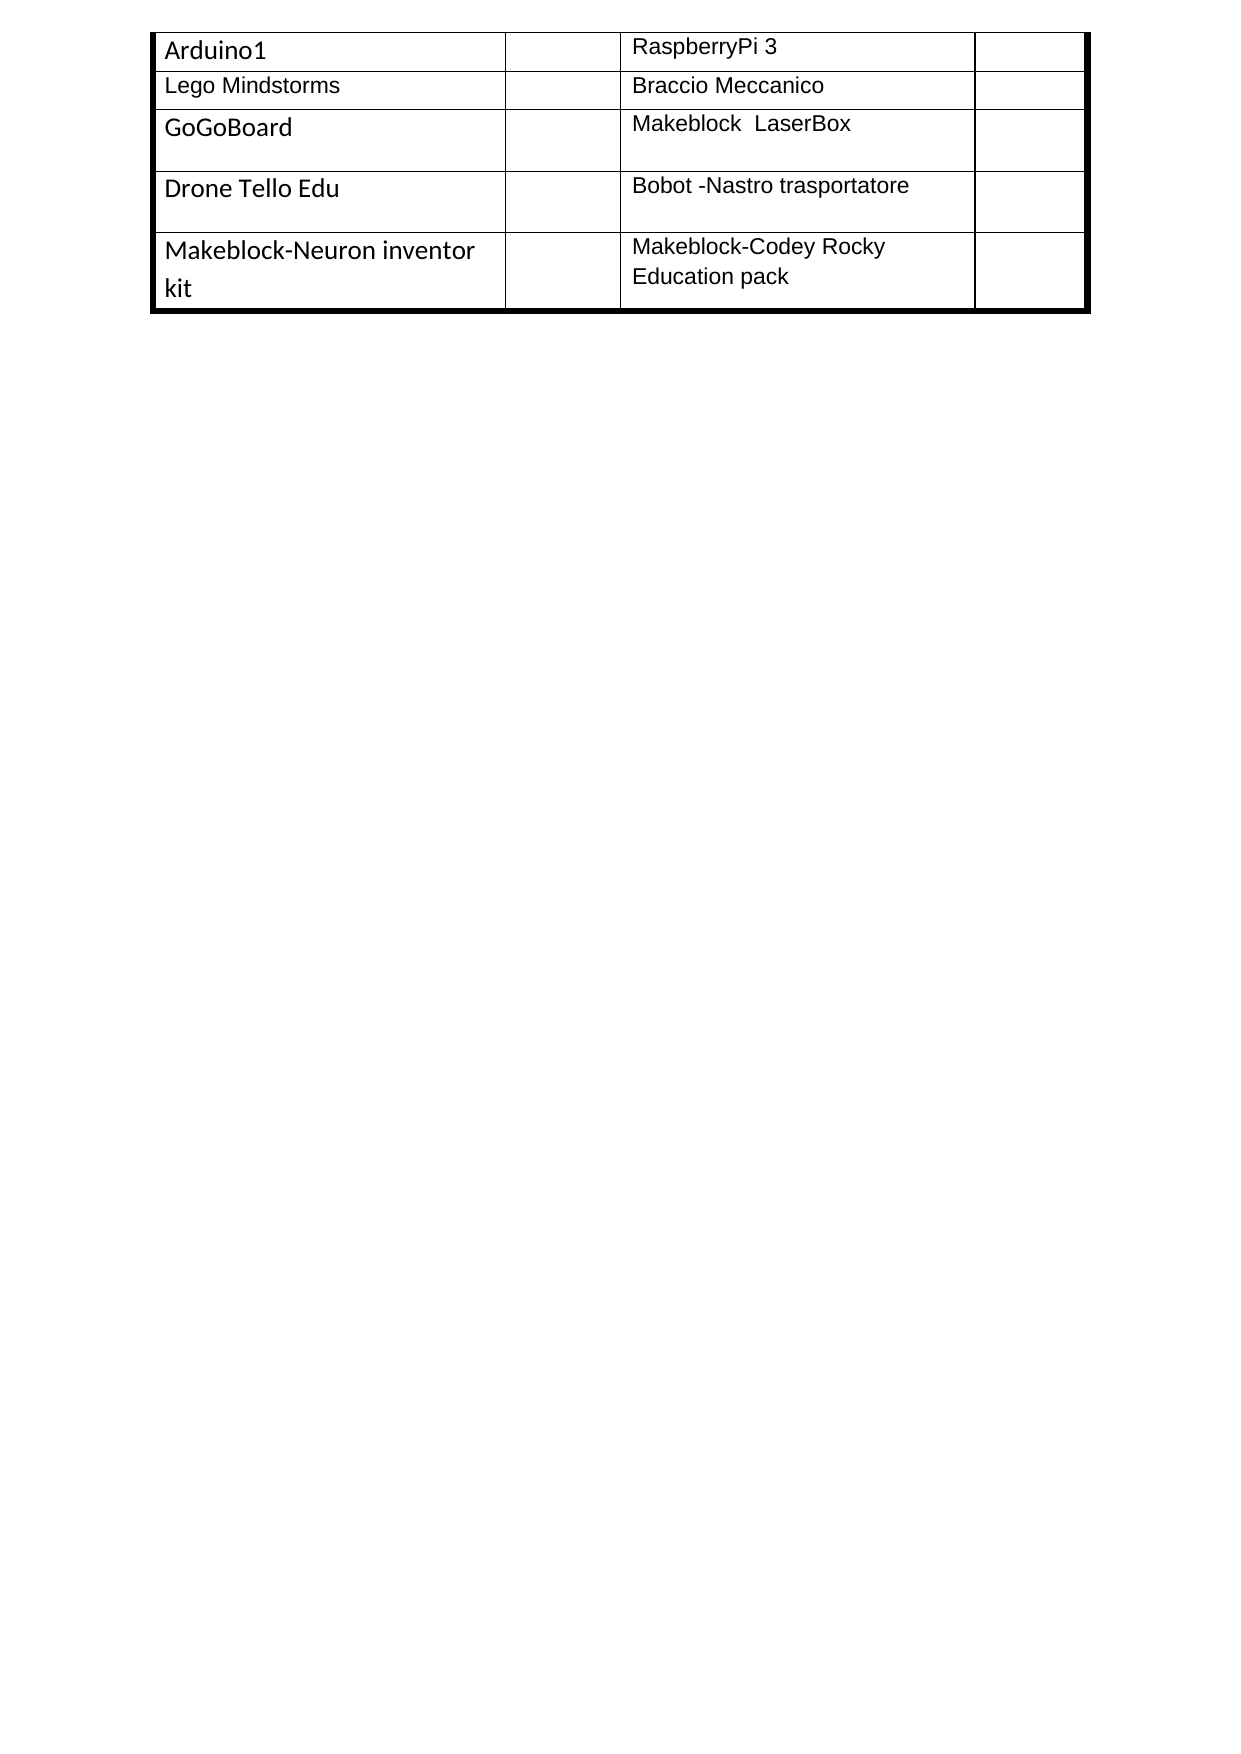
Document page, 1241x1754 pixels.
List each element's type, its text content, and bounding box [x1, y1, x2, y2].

table_cell Arduino1 [156, 33, 505, 71]
table_cell [506, 110, 620, 171]
table_cell [506, 172, 620, 232]
table_cell RaspberryPi 3 [621, 33, 974, 71]
table_cell [976, 233, 1084, 308]
table_cell Makeblock-Neuron inventor kit [156, 233, 505, 308]
table_cell Makeblock-Codey Rocky Education pack [621, 233, 974, 308]
table_cell [506, 33, 620, 71]
table_cell [976, 172, 1084, 232]
table_cell [976, 110, 1084, 171]
table_cell Makeblock LaserBox [621, 110, 974, 171]
table_cell [976, 33, 1084, 71]
table_cell [506, 233, 620, 308]
table_cell [506, 72, 620, 109]
table_cell Lego Mindstorms [156, 72, 505, 109]
table_cell Drone Tello Edu [156, 172, 505, 232]
table_cell Braccio Meccanico [621, 72, 974, 109]
table_cell Bobot -Nastro trasportatore [621, 172, 974, 232]
table_cell GoGoBoard [156, 110, 505, 171]
table_cell [976, 72, 1084, 109]
